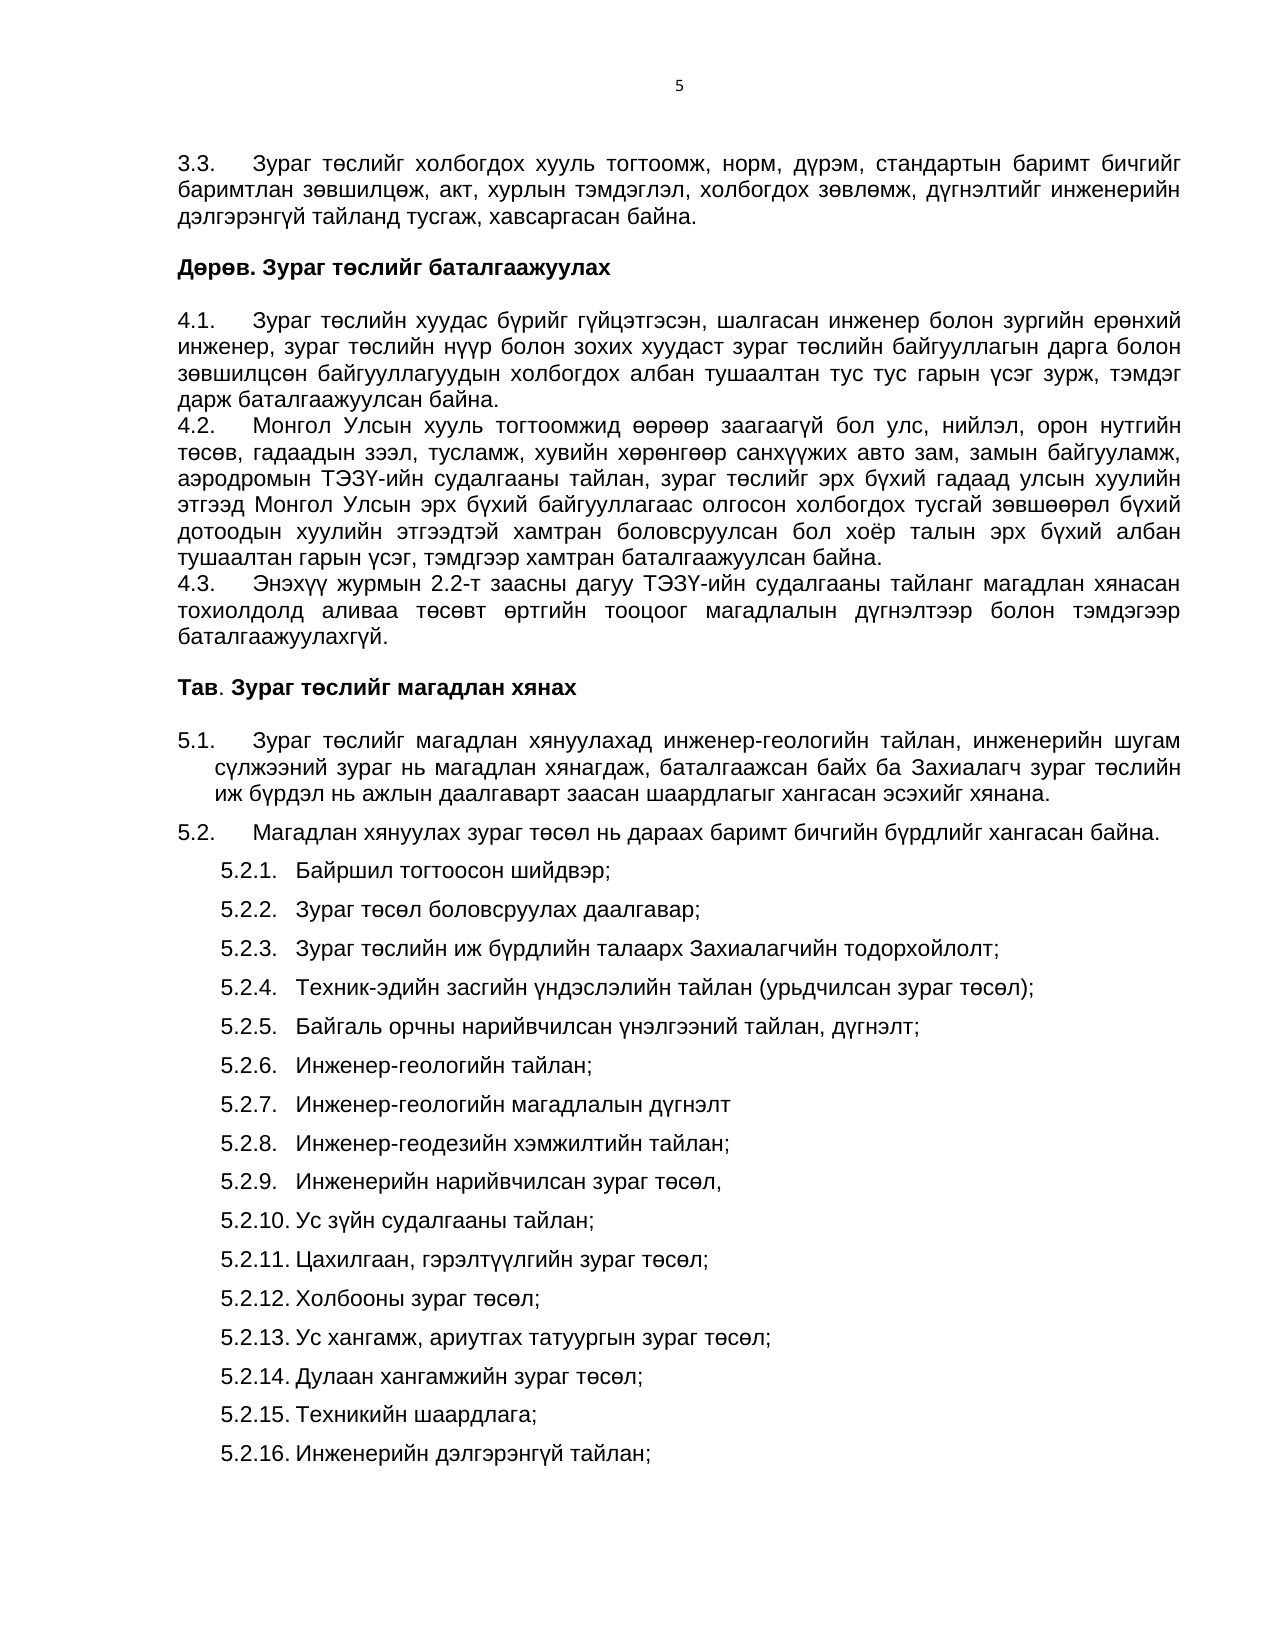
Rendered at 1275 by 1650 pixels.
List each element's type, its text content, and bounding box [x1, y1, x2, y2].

list Техник-эдийн засгийн үндэслэлийн тайлан (урьдчилсан зураг төсөл); [220, 974, 1181, 1000]
list Инженерийн дэлгэрэнгүй тайлан; [220, 1440, 1181, 1467]
list Зураг төслийг магадлан хянуулахад инженер-геологийн тайлан, инженерийн шугам сүлжээний зураг нь магадлан хянагдаж, баталгаажсан байх ба Захиалагч зураг төслийн иж бүрдэл нь ажлын даалгаварт заасан шаардлагыг хангасан эсэхийг хянана. [177, 727, 1181, 806]
list Магадлан хянуулах зураг төсөл нь дараах баримт бичгийн бүрдлийг хангасан байна. [177, 819, 1181, 845]
list Зураг төслийн хуудас бүрийг гүйцэтгэсэн, шалгасан инженер болон зургийн ерөнхий инженер, зураг төслийн нүүр болон зохих хуудаст зураг төслийн байгууллагын дарга болон зөвшилцсөн байгууллагуудын холбогдох албан тушаалтан тус тус гарын үсэг зурж, тэмдэг дарж баталгаажуулсан байна. [177, 307, 1181, 412]
list Холбооны зураг төсөл; [220, 1285, 1181, 1311]
list Зураг төслийн иж бүрдлийн талаарх Захиалагчийн тодорхойлолт; [220, 935, 1181, 962]
list Ус хангамж, ариутгах татуургын зураг төсөл; [220, 1324, 1181, 1350]
list Зураг төсөл боловсруулах даалгавар; [220, 896, 1181, 923]
list Байгаль орчны нарийвчилсан үнэлгээний тайлан, дүгнэлт; [220, 1013, 1181, 1039]
list Энэхүү журмын 2.2-т заасны дагуу ТЭЗҮ-ийн судалгааны тайланг магадлан хянасан тохиолдолд аливаа төсөвт өртгийн тооцоог магадлалын дүгнэлтээр болон тэмдэгээр баталгаажуулахгүй. [177, 570, 1181, 649]
list Техникийн шаардлага; [220, 1401, 1181, 1428]
list Зураг төслийг холбогдох хууль тогтоомж, норм, дүрэм, стандартын баримт бичгийг баримтлан зөвшилцөж, акт, хурлын тэмдэглэл, холбогдох зөвлөмж, дүгнэлтийг инженерийн дэлгэрэнгүй тайланд тусгаж, хавсаргасан байна. [177, 150, 1181, 229]
text Дөрөв. Зураг төслийг баталгаажуулах [177, 254, 1181, 280]
list Монгол Улсын хууль тогтоомжид өөрөөр заагаагүй бол улс, нийлэл, орон нутгийн төсөв, гадаадын зээл, тусламж, хувийн хөрөнгөөр санхүүжих авто зам, замын байгууламж, аэродромын ТЭЗҮ-ийн судалгааны тайлан, зураг төслийг эрх бүхий гадаад улсын хуулийн этгээд Монгол Улсын эрх бүхий байгууллагаас олгосон холбогдох тусгай зөвшөөрөл бүхий дотоодын хуулийн этгээдтэй хамтран боловсруулсан бол хоёр талын эрх бүхий албан тушаалтан гарын үсэг, тэмдгээр хамтран баталгаажуулсан байна. [177, 412, 1181, 570]
list Инженерийн нарийвчилсан зураг төсөл, [220, 1168, 1181, 1195]
list Байршил тогтоосон шийдвэр; [220, 857, 1181, 884]
list Ус зүйн судалгааны тайлан; [220, 1207, 1181, 1233]
list Инженер-геологийн тайлан; [220, 1052, 1181, 1078]
list Инженер-геологийн магадлалын дүгнэлт [220, 1091, 1181, 1117]
text Тав. Зураг төслийг магадлан хянах [177, 674, 1181, 701]
list Инженер-геодезийн хэмжилтийн тайлан; [220, 1129, 1181, 1156]
list Дулаан хангамжийн зураг төсөл; [220, 1363, 1181, 1389]
list Цахилгаан, гэрэлтүүлгийн зураг төсөл; [220, 1246, 1181, 1272]
